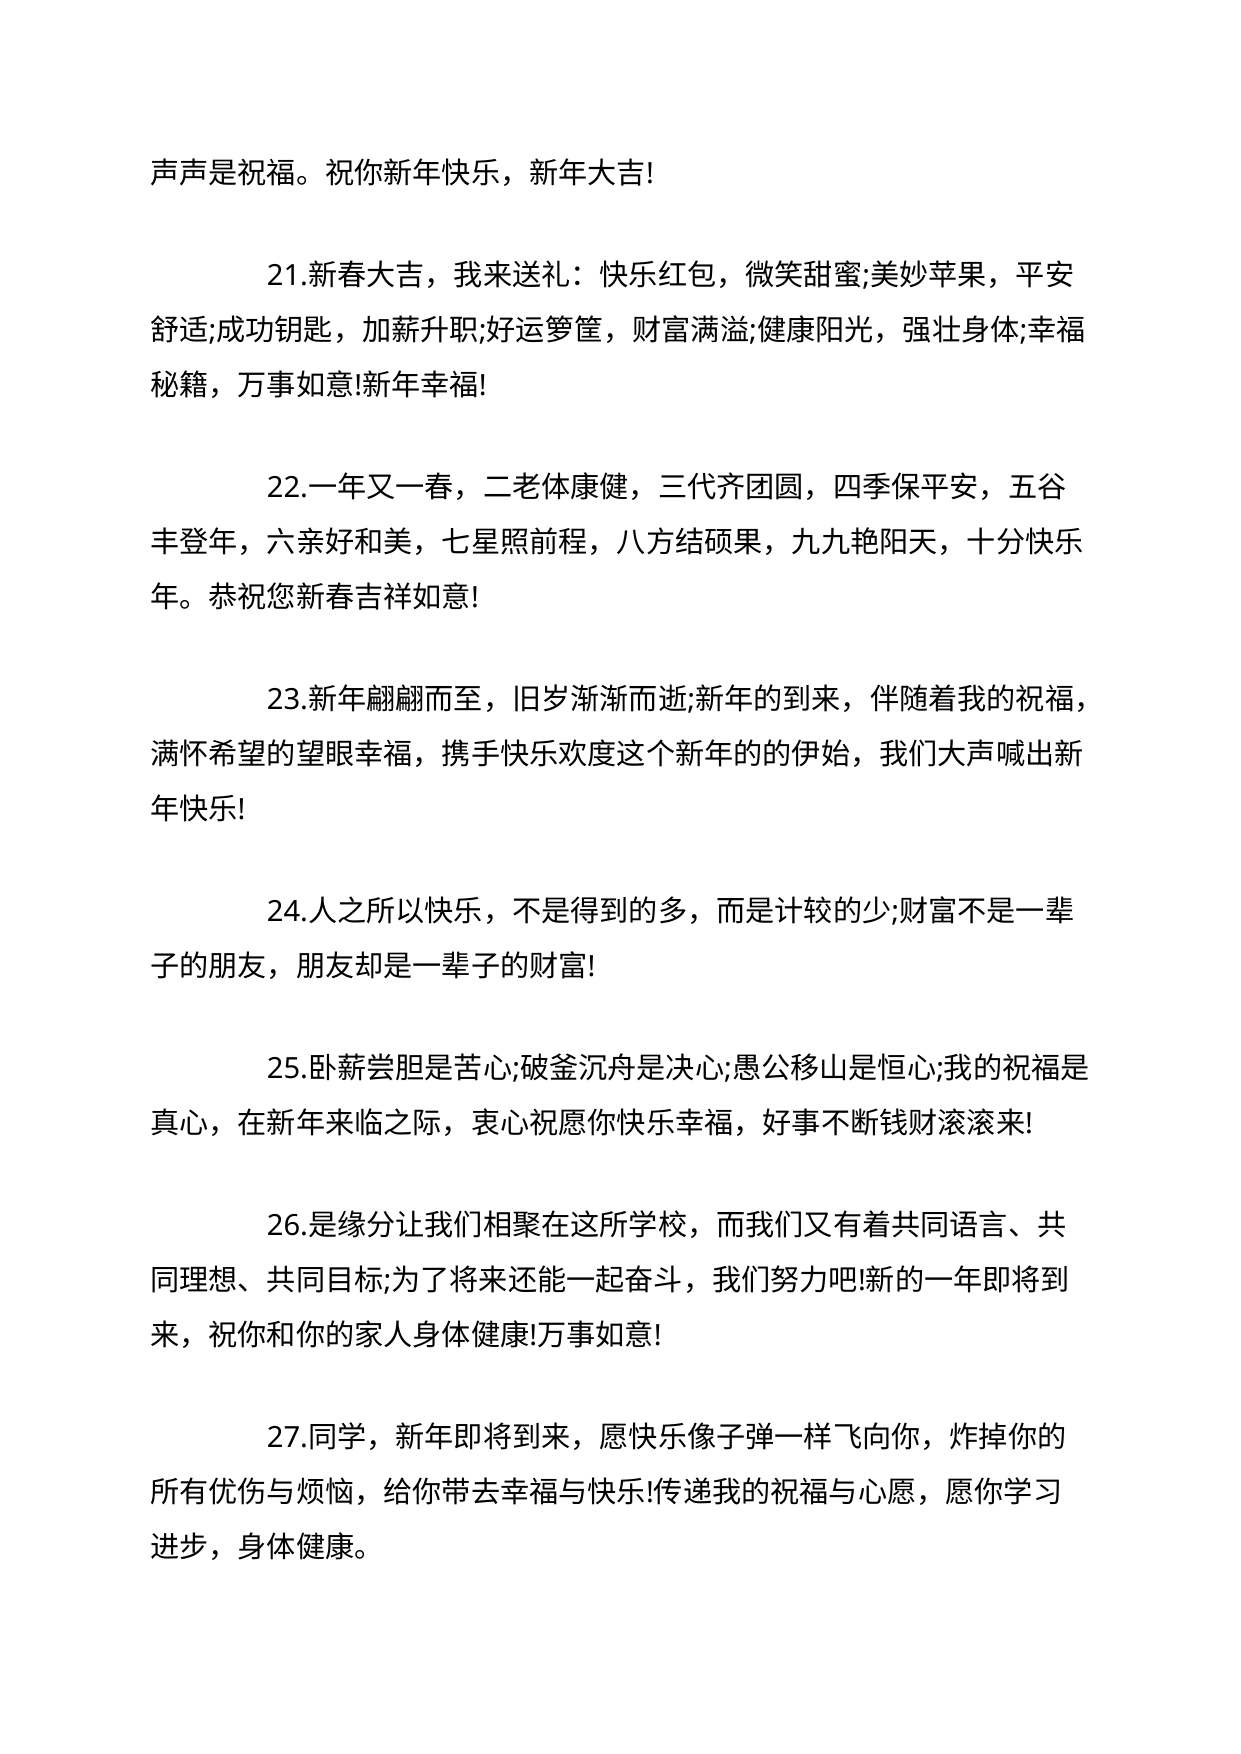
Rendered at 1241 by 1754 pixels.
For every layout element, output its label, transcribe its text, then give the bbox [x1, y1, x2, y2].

text 23.新年翩翩而至，旧岁渐渐而逝;新年的到来，伴随着我的祝福，满怀希望的望眼幸福，携手快乐欢度这个新年的的伊始，我们大声喊出新年快乐! [150, 676, 1090, 828]
text 25.卧薪尝胆是苦心;破釜沉舟是决心;愚公移山是恒心;我的祝福是真心，在新年来临之际，衷心祝愿你快乐幸福，好事不断钱财滚滚来! [150, 1045, 1090, 1142]
text 24.人之所以快乐，不是得到的多，而是计较的少;财富不是一辈子的朋友，朋友却是一辈子的财富! [150, 888, 1090, 985]
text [150, 150, 1090, 192]
text 26.是缘分让我们相聚在这所学校，而我们又有着共同语言、共同理想、共同目标;为了将来还能一起奋斗，我们努力吧!新的一年即将到来，祝你和你的家人身体健康!万事如意! [150, 1202, 1090, 1354]
text 27.同学，新年即将到来，愿快乐像子弹一样飞向你，炸掉你的所有优伤与烦恼，给你带去幸福与快乐!传递我的祝福与心愿，愿你学习进步，身体健康。 [150, 1414, 1090, 1566]
text 21.新春大吉，我来送礼：快乐红包，微笑甜蜜;美妙苹果，平安舒适;成功钥匙，加薪升职;好运箩筐，财富满溢;健康阳光，强壮身体;幸福秘籍，万事如意!新年幸福! [150, 252, 1090, 404]
text 22.一年又一春，二老体康健，三代齐团圆，四季保平安，五谷丰登年，六亲好和美，七星照前程，八方结硕果，九九艳阳天，十分快乐年。恭祝您新春吉祥如意! [150, 464, 1090, 616]
